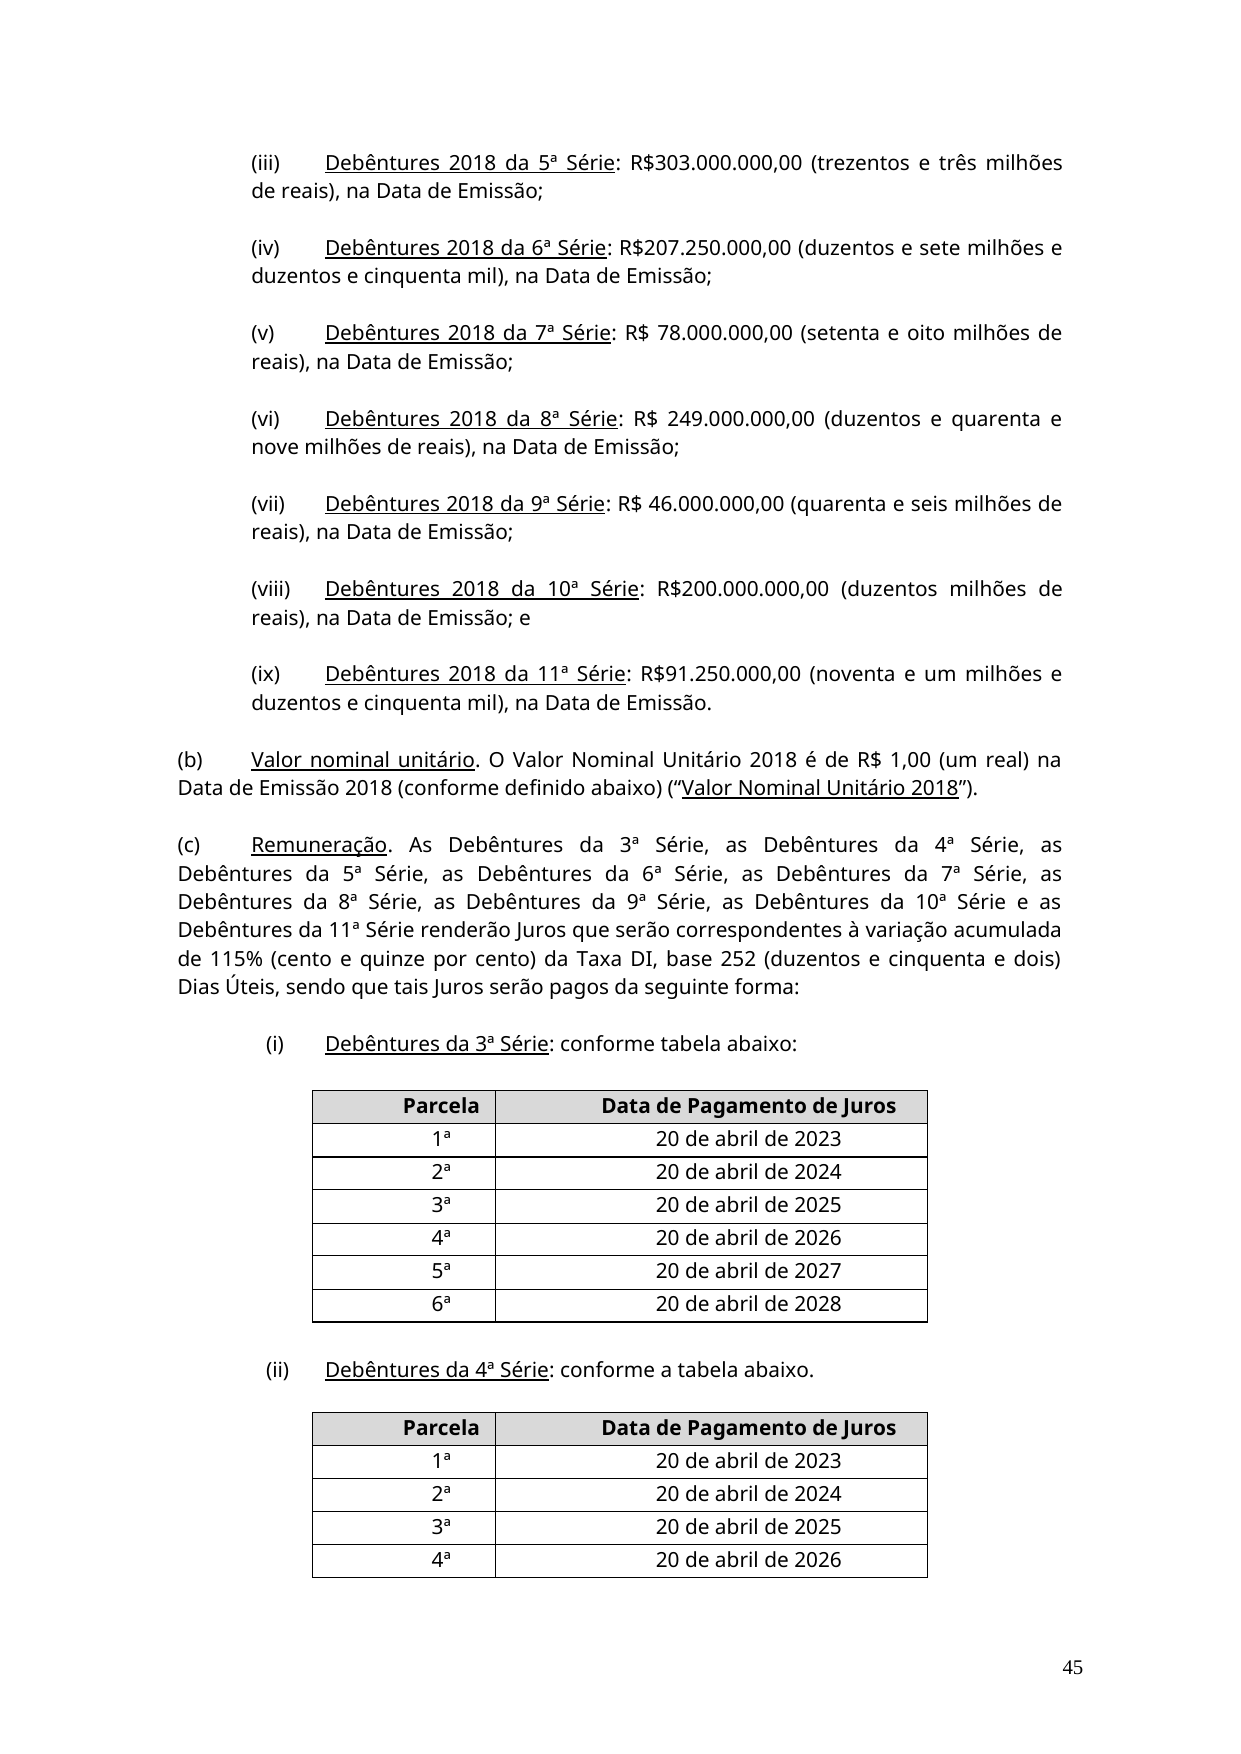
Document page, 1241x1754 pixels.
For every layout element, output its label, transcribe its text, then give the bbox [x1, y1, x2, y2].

table_cell 20 de abril de 2028 [496, 1290, 927, 1321]
list Debêntures 2018 da 5ª Série: R$303.000.000,00 (trezentos e três milhões de reais), na Data de Emissão; [251, 148, 1063, 204]
table_header Parcela [313, 1091, 495, 1123]
list Debêntures 2018 da 8ª Série: R$ 249.000.000,00 (duzentos e quarenta e nove milhões de reais), na Data de Emissão; [251, 404, 1063, 461]
table_cell 20 de abril de 2024 [496, 1158, 927, 1189]
table_cell 20 de abril de 2025 [496, 1512, 927, 1544]
table_cell 20 de abril de 2024 [496, 1479, 927, 1511]
table_header Parcela [313, 1413, 495, 1445]
table_cell 4ª [313, 1545, 495, 1577]
list Debêntures da 4ª Série: conforme a tabela abaixo. [266, 1355, 1063, 1383]
table_cell 6ª [313, 1290, 495, 1321]
table_cell 3ª [313, 1512, 495, 1544]
table_cell 5ª [313, 1256, 495, 1288]
list Debêntures da 3ª Série: conforme tabela abaixo: [266, 1029, 1063, 1058]
list Debêntures 2018 da 7ª Série: R$ 78.000.000,00 (setenta e oito milhões de reais), na Data de Emissão; [251, 318, 1063, 375]
table_cell 1ª [313, 1446, 495, 1478]
table_cell 20 de abril de 2025 [496, 1190, 927, 1222]
table_cell 2ª [313, 1158, 495, 1189]
table_cell 20 de abril de 2023 [496, 1446, 927, 1478]
list Debêntures 2018 da 9ª Série: R$ 46.000.000,00 (quarenta e seis milhões de reais), na Data de Emissão; [251, 489, 1063, 546]
list Debêntures 2018 da 11ª Série: R$91.250.000,00 (noventa e um milhões e duzentos e cinquenta mil), na Data de Emissão. [251, 659, 1063, 716]
list Debêntures 2018 da 6ª Série: R$207.250.000,00 (duzentos e sete milhões e duzentos e cinquenta mil), na Data de Emissão; [251, 233, 1063, 290]
table_cell 20 de abril de 2023 [496, 1124, 927, 1156]
table_cell 20 de abril de 2026 [496, 1224, 927, 1255]
list Valor nominal unitário. O Valor Nominal Unitário 2018 é de R$ 1,00 (um real) na Data de Emissão 2018 (conforme definido abaixo) (“Valor Nominal Unitário 2018”). [177, 745, 1063, 802]
table_cell 4ª [313, 1224, 495, 1255]
table_header Data de Pagamento de Juros [496, 1091, 927, 1123]
list Debêntures 2018 da 10ª Série: R$200.000.000,00 (duzentos milhões de reais), na Data de Emissão; e [251, 574, 1063, 631]
list Remuneração. As Debêntures da 3ª Série, as Debêntures da 4ª Série, as Debêntures da 5ª Série, as Debêntures da 6ª Série, as Debêntures da 7ª Série, as Debêntures da 8ª Série, as Debêntures da 9ª Série, as Debêntures da 10ª Série e as Debêntures da 11ª Série renderão Juros que serão correspondentes à variação acumulada de 115% (cento e quinze por cento) da Taxa DI, base 252 (duzentos e cinquenta e dois) Dias Úteis, sendo que tais Juros serão pagos da seguinte forma: [177, 830, 1063, 1001]
table_cell 20 de abril de 2027 [496, 1256, 927, 1288]
table_cell 3ª [313, 1190, 495, 1222]
table_header Data de Pagamento de Juros [496, 1413, 927, 1445]
table_cell 2ª [313, 1479, 495, 1511]
table_cell 1ª [313, 1124, 495, 1156]
table_cell 20 de abril de 2026 [496, 1545, 927, 1577]
